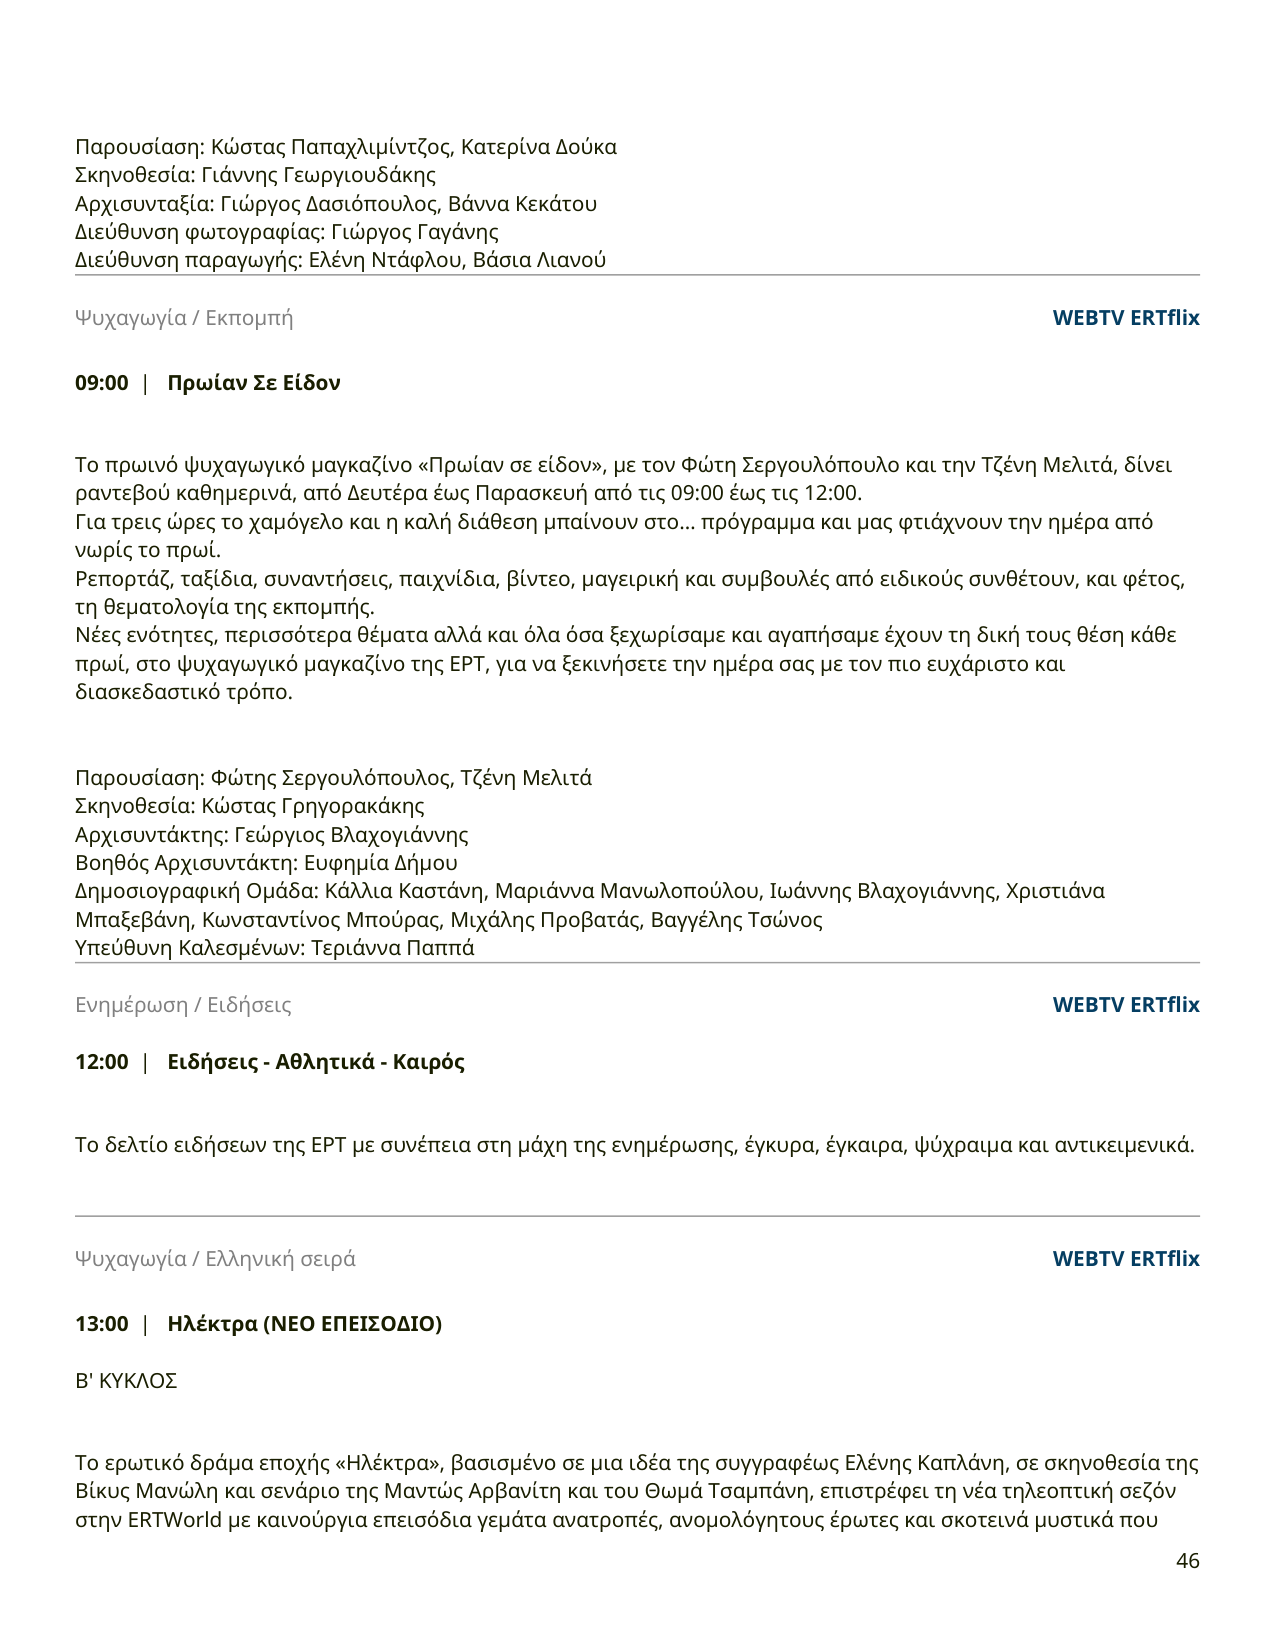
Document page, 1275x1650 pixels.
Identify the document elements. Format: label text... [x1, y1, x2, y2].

text Το δελτίο ειδήσεων της ΕΡΤ με συνέπεια στη μάχη της ενημέρωσης, έγκυρα, έγκαιρα, ψύχραιμα και αντικειμενικά. [75, 1130, 1200, 1158]
text Παρουσίαση: Κώστας Παπαχλιμίντζος, Κατερίνα Δούκα Σκηνοθεσία: Γιάννης Γεωργιουδάκης Αρχισυνταξία: Γιώργος Δασιόπουλος, Βάννα Κεκάτου Διεύθυνση φωτογραφίας: Γιώργος Γαγάνης Διεύθυνση παραγωγής: Ελένη Ντάφλου, Βάσια Λιανού [75, 75, 1200, 274]
text 12:00 | Ειδήσεις - Αθλητικά - Καιρός [75, 1019, 1200, 1105]
table_header WEBTV ERTflix [638, 991, 1200, 1019]
table_header WEBTV ERTflix [638, 303, 1200, 331]
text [75, 1448, 1200, 1533]
table_header Ενημέρωση / Ειδήσεις [75, 991, 637, 1019]
table_header WEBTV ERTflix [638, 1244, 1200, 1272]
table_header Ψυχαγωγία / Εκπομπή [75, 303, 637, 331]
text 13:00 | Ηλέκτρα (ΝΕΟ ΕΠΕΙΣΟΔΙΟ) Β' ΚΥΚΛΟΣ [75, 1272, 1200, 1423]
text Το πρωινό ψυχαγωγικό μαγκαζίνο «Πρωίαν σε είδον», με τον Φώτη Σεργουλόπουλο και την Τζένη Μελιτά, δίνει ραντεβού καθημερινά, από Δευτέρα έως Παρασκευή από τις 09:00 έως τις 12:00. Για τρεις ώρες το χαμόγελο και η καλή διάθεση μπαίνουν στο… πρόγραμμα και μας φτιάχνουν την ημέρα από νωρίς το πρωί. Ρεπορτάζ, ταξίδια, συναντήσεις, παιχνίδια, βίντεο, μαγειρική και συμβουλές από ειδικούς συνθέτουν, και φέτος, τη θεματολογία της εκπομπής. Νέες ενότητες, περισσότερα θέματα αλλά και όλα όσα ξεχωρίσαμε και αγαπήσαμε έχουν τη δική τους θέση κάθε πρωί, στο ψυχαγωγικό μαγκαζίνο της ΕΡΤ, για να ξεκινήσετε την ημέρα σας με τον πιο ευχάριστο και διασκεδαστικό τρόπο. [75, 450, 1200, 706]
table_header Ψυχαγωγία / Ελληνική σειρά [75, 1244, 637, 1272]
text 09:00 | Πρωίαν Σε Είδον [75, 331, 1200, 425]
text Παρουσίαση: Φώτης Σεργουλόπουλος, Τζένη Μελιτά Σκηνοθεσία: Κώστας Γρηγορακάκης Αρχισυντάκτης: Γεώργιος Βλαχογιάννης Βοηθός Αρχισυντάκτη: Ευφημία Δήμου Δημοσιογραφική Ομάδα: Κάλλια Καστάνη, Μαριάννα Μανωλοπούλου, Ιωάννης Βλαχογιάννης, Χριστιάνα Μπαξεβάνη, Κωνσταντίνος Μπούρας, Μιχάλης Προβατάς, Βαγγέλης Τσώνος Υπεύθυνη Καλεσμένων: Τεριάννα Παππά [75, 706, 1200, 961]
